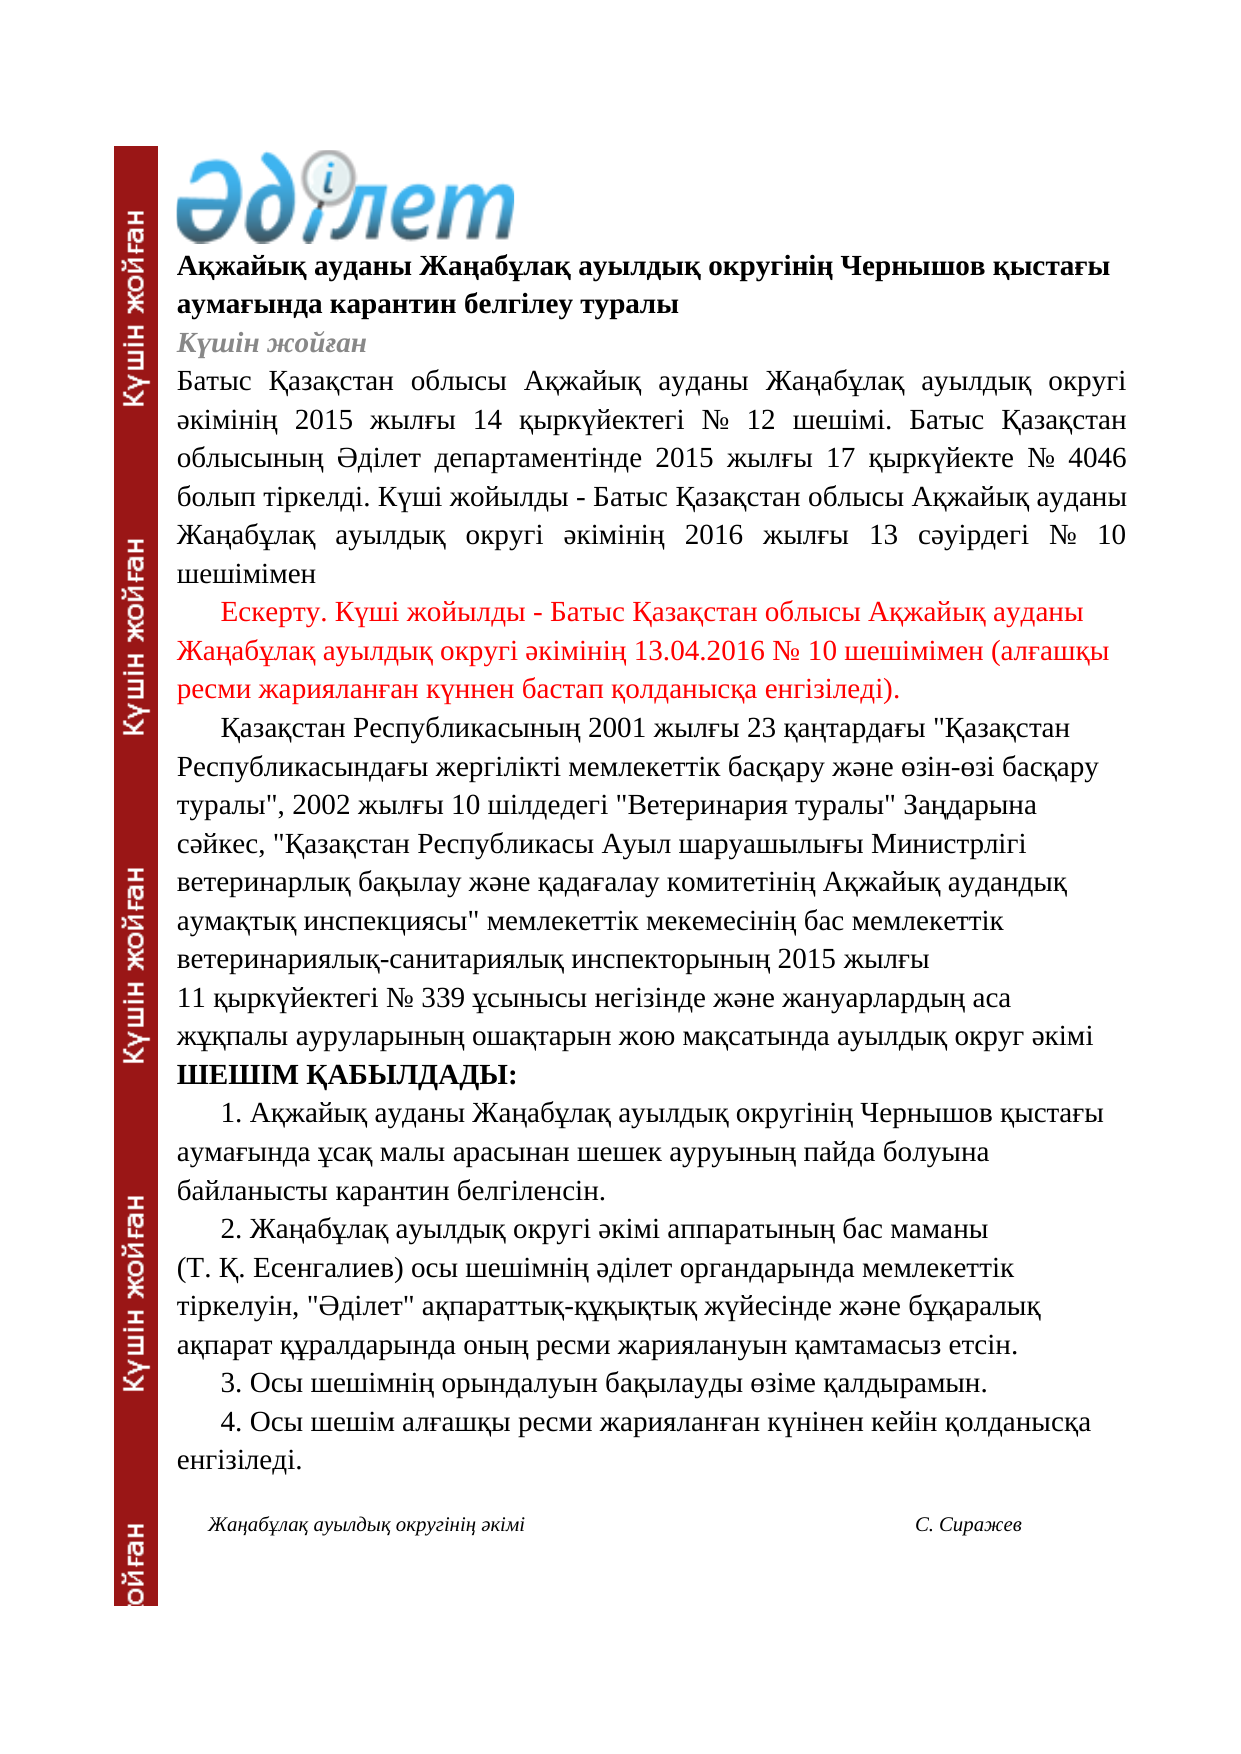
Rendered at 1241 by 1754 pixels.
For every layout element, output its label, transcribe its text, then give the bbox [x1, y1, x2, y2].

picture [114, 358, 158, 363]
text Күшін жойған [112, 325, 1128, 358]
picture [114, 320, 158, 325]
picture [114, 1541, 158, 1606]
text Ескерту. Күші жойылды - Батыс Қазақстан облысы Ақжайық ауданы Жаңабұлақ ауылдық округі әкімінің 13.04.2016 № 10 шешімімен (алғашқы ресми жарияланған күннен бастап қолданысқа енгізіледі). Қазақстан Республикасының 2001 жылғы 23 қаңтардағы "Қазақстан Республикасындағы жергілікті мемлекеттік басқару және өзін-өзі басқару туралы", 2002 жылғы 10 шілдедегі "Ветеринария туралы" Заңдарына сәйкес, "Қазақстан Республикасы Ауыл шаруашылығы Министрлігі ветеринарлық бақылау және қадағалау комитетінің Ақжайық аудандық аумақтық инспекциясы" мемлекеттік мекемесінің бас мемлекеттік ветеринариялық-санитариялық инспекторының 2015 жылғы 11 қыркүйектегі № 339 ұсынысы негізінде және жануарлардың аса жұқпалы ауруларының ошақтарын жою мақсатында ауылдық округ әкімі ШЕШІМ ҚАБЫЛДАДЫ: 1. Ақжайық ауданы Жаңабұлақ ауылдық округінің Чернышов қыстағы аумағында ұсақ малы арасынан шешек ауруының пайда болуына байланысты карантин белгіленсін. 2. Жаңабұлақ ауылдық округі әкімі аппаратының бас маманы (Т. Қ. Есенгалиев) осы шешімнің әділет органдарында мемлекеттік тіркелуін, "Әділет" ақпараттық-құқықтық жүйесінде және бұқаралық ақпарат құралдарында оның ресми жариялануын қамтамасыз етсін. 3. Осы шешімнің орындалуын бақылауды өзіме қалдырамын. 4. Осы шешім алғашқы ресми жарияланған күнінен кейін қолданысқа енгізіледі. [112, 594, 1128, 1506]
table_header С. Сиражев [913, 1510, 1240, 1541]
picture [114, 589, 158, 594]
text Ақжайық ауданы Жаңабұлақ ауылдық округінің Чернышов қыстағы аумағында карантин белгілеу туралы [112, 248, 1128, 320]
picture [114, 146, 158, 248]
table_header Жаңабұлақ ауылдық округінің әкімі [101, 1510, 913, 1541]
text Батыс Қазақстан облысы Ақжайық ауданы Жаңабұлақ ауылдық округі әкімінің 2015 жылғы 14 қыркүйектегі № 12 шешімі. Батыс Қазақстан облысының Әділет департаментінде 2015 жылғы 17 қыркүйекте № 4046 болып тіркелді. Күші жойылды - Батыс Қазақстан облысы Ақжайық ауданы Жаңабұлақ ауылдық округі әкімінің 2016 жылғы 13 сәуірдегі № 10 шешімімен [112, 363, 1128, 589]
picture [176, 150, 515, 244]
picture [114, 1506, 158, 1510]
